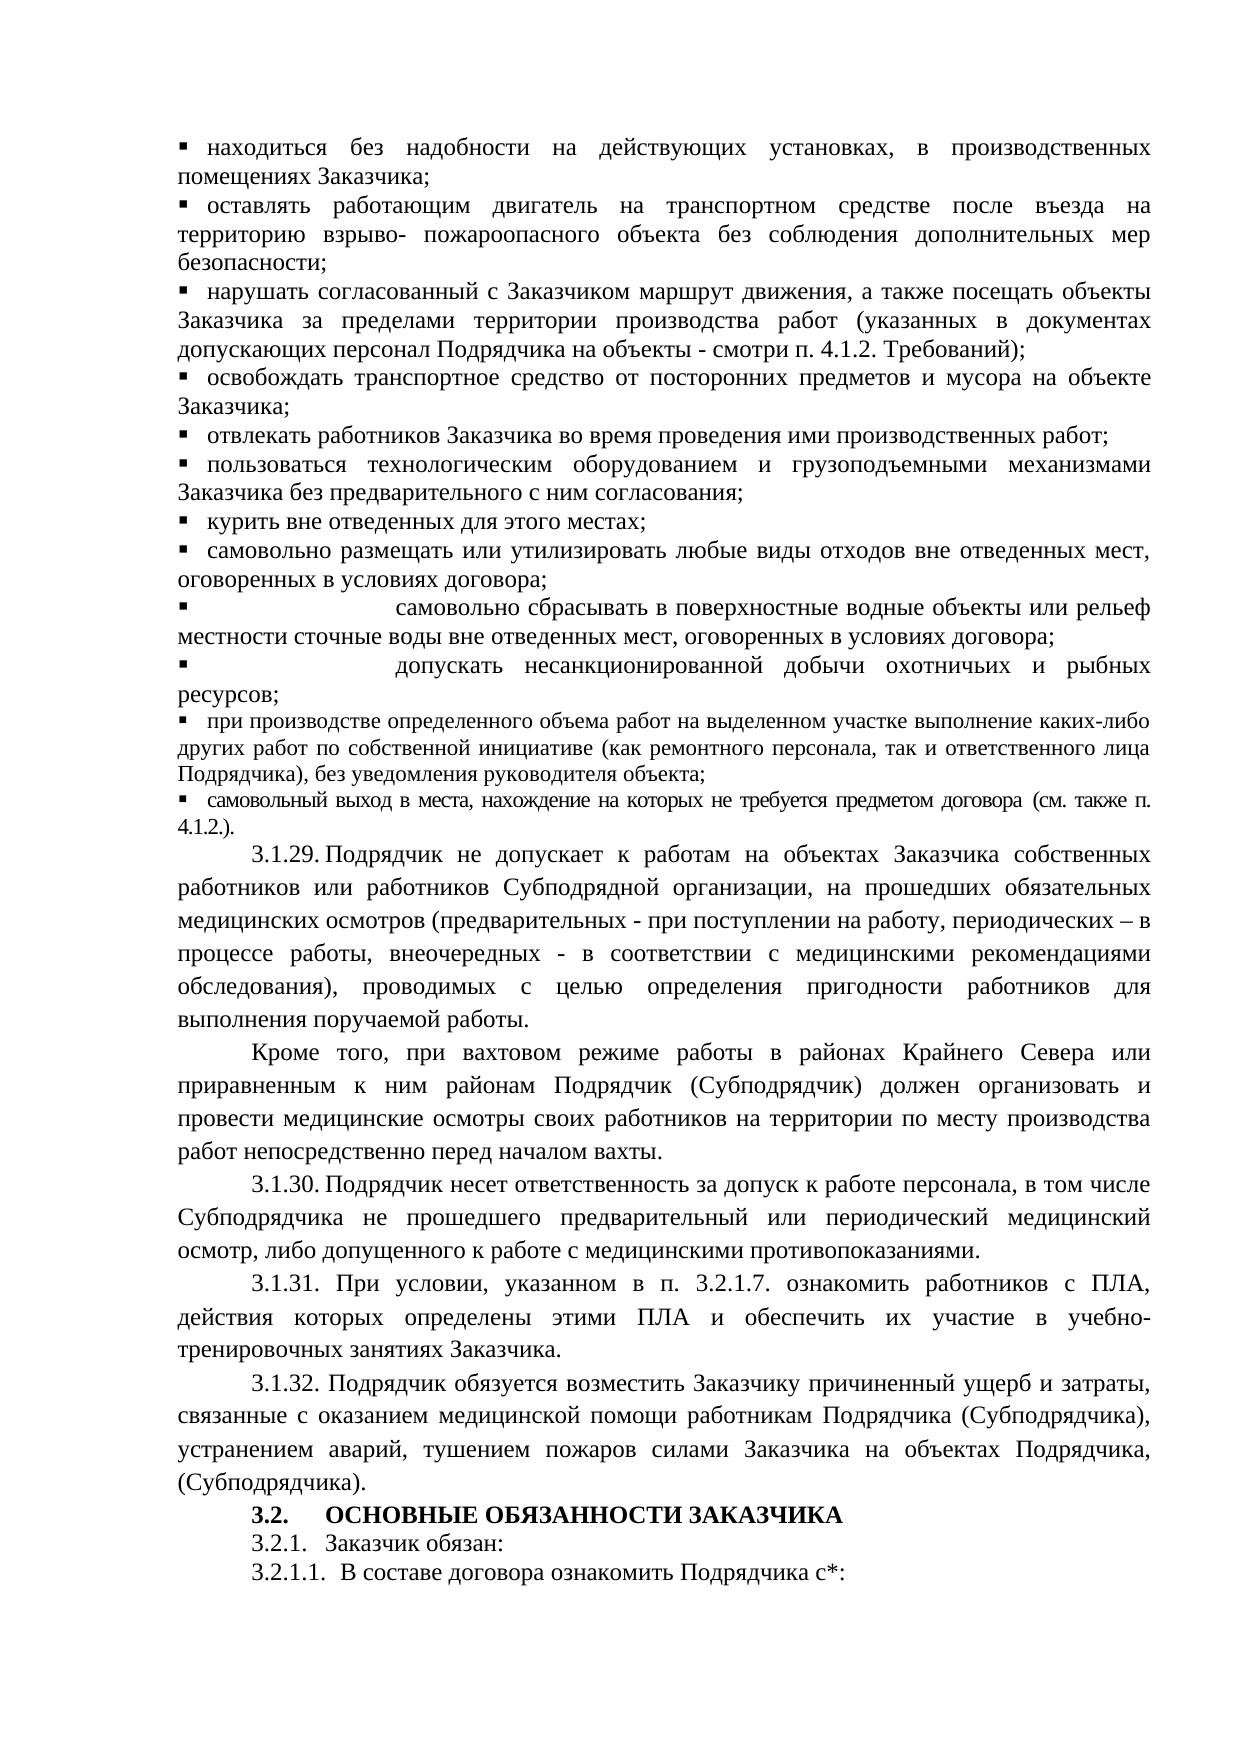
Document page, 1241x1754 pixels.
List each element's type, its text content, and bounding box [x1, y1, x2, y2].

text 3.1.32. Подрядчик обязуется возместить Заказчику причиненный ущерб и затраты, связанные с оказанием медицинской помощи работникам Подрядчика (Субподрядчика), устранением аварий, тушением пожаров силами Заказчика на объектах Подрядчика, (Субподрядчика). [177, 1368, 1152, 1495]
list нарушать согласованный с Заказчиком маршрут движения, а также посещать объекты Заказчика за пределами территории производства работ (указанных в документах допускающих персонал Подрядчика на объекты - смотри п. 4.1.2. Требований); [177, 276, 1152, 362]
text 3.2.1.1. В составе договора ознакомить Подрядчика с*: [177, 1557, 1152, 1586]
list при производстве определенного объема работ на выделенном участке выполнение каких-либо других работ по собственной инициативе (как ремонтного персонала, так и ответственного лица Подрядчика), без уведомления руководителя объекта; [177, 707, 1152, 787]
list курить вне отведенных для этого местах; [177, 506, 1152, 535]
text 3.1.31. При условии, указанном в п. 3.2.1.7. ознакомить работников с ПЛА, действия которых определены этими ПЛА и обеспечить их участие в учебно-тренировочных занятиях Заказчика. [177, 1268, 1152, 1363]
text 3.1.30. Подрядчик несет ответственность за допуск к работе персонала, в том числе Субподрядчика не прошедшего предварительный или периодический медицинский осмотр, либо допущенного к работе с медицинскими противопоказаниями. [177, 1169, 1152, 1264]
text Кроме того, при вахтовом режиме работы в районах Крайнего Севера или приравненным к ним районам Подрядчик (Субподрядчик) должен организовать и провести медицинские осмотры своих работников на территории по месту производства работ непосредственно перед началом вахты. [177, 1037, 1152, 1165]
list самовольно сбрасывать в поверхностные водные объекты или рельеф местности сточные воды вне отведенных мест, оговоренных в условиях договора; [177, 592, 1152, 650]
list освобождать транспортное средство от посторонних предметов и мусора на объекте Заказчика; [177, 362, 1152, 420]
list оставлять работающим двигатель на транспортном средстве после въезда на территорию взрыво- пожароопасного объекта без соблюдения дополнительных мер безопасности; [177, 190, 1152, 276]
text 3.1.29. Подрядчик не допускает к работам на объектах Заказчика собственных работников или работников Субподрядной организации, на прошедших обязательных медицинских осмотров (предварительных - при поступлении на работу, периодических – в процессе работы, внеочередных - в соответствии с медицинскими рекомендациями обследования), проводимых с целью определения пригодности работников для выполнения поручаемой работы. [177, 839, 1152, 1033]
text 3.2. ОСНОВНЫЕ ОБЯЗАННОСТИ ЗАКАЗЧИКА [177, 1500, 1152, 1528]
text 3.2.1. Заказчик обязан: [177, 1528, 1152, 1557]
list самовольно размещать или утилизировать любые виды отходов вне отведенных мест, оговоренных в условиях договора; [177, 535, 1152, 592]
list допускать несанкционированной добычи охотничьих и рыбных ресурсов; [177, 650, 1152, 707]
list пользоваться технологическим оборудованием и грузоподъемными механизмами Заказчика без предварительного с ним согласования; [177, 449, 1152, 506]
list самовольный выход в места, нахождение на которых не требуется предметом договора (см. также п. 4.1.2.). [177, 787, 1152, 839]
list отвлекать работников Заказчика во время проведения ими производственных работ; [177, 420, 1152, 449]
list находиться без надобности на действующих установках, в производственных помещениях Заказчика; [177, 132, 1152, 190]
